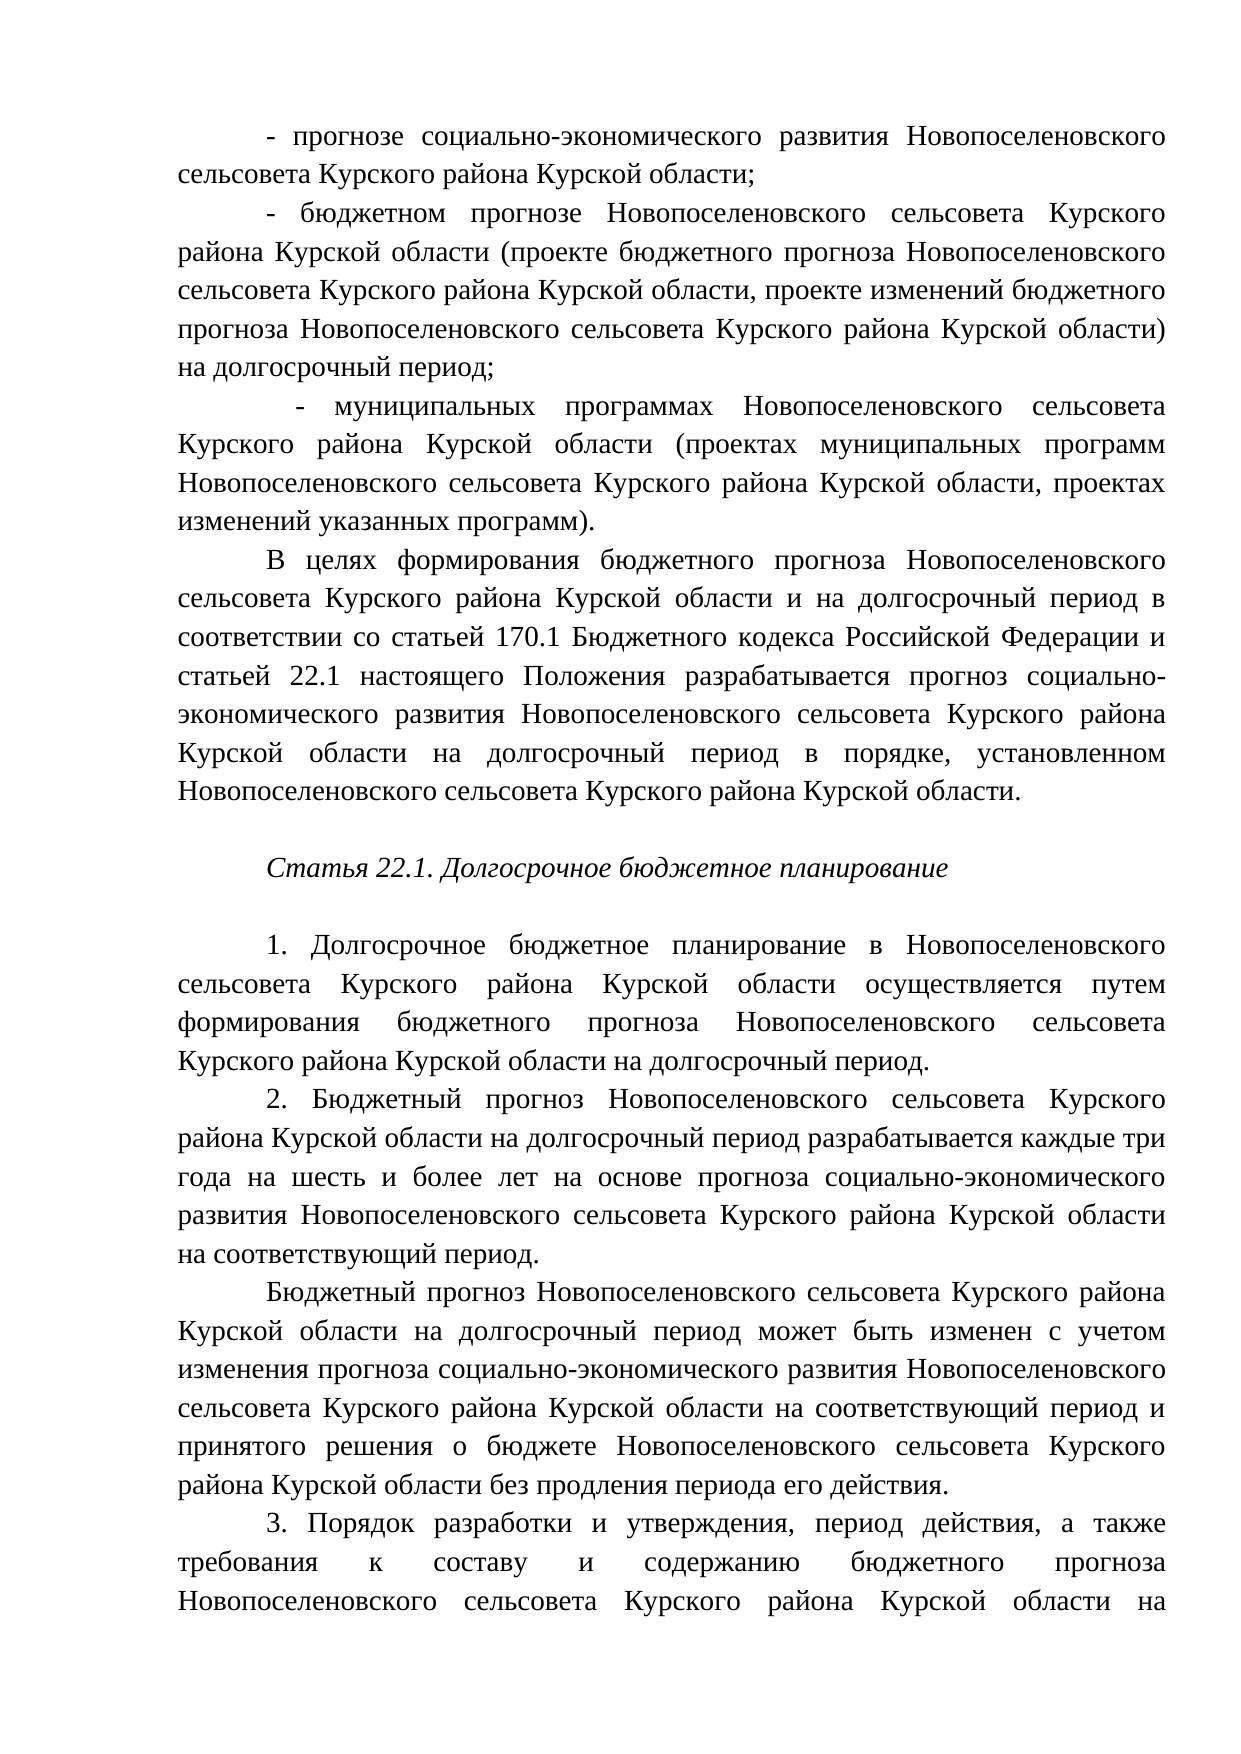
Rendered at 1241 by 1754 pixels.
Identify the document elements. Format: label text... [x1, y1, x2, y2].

text - бюджетном прогнозе Новопоселеновского сельсовета Курского района Курской области (проекте бюджетного прогноза Новопоселеновского сельсовета Курского района Курской области, проекте изменений бюджетного прогноза Новопоселеновского сельсовета Курского района Курской области) на долгосрочный период; [177, 195, 1167, 383]
text 1. Долгосрочное бюджетное планирование в Новопоселеновского сельсовета Курского района Курской области осуществляется путем формирования бюджетного прогноза Новопоселеновского сельсовета Курского района Курской области на долгосрочный период. [177, 927, 1167, 1077]
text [177, 1506, 1167, 1616]
text - прогнозе социально-экономического развития Новопоселеновского сельсовета Курского района Курской области; [177, 118, 1167, 190]
text Статья 22.1. Долгосрочное бюджетное планирование [177, 850, 1167, 884]
text Бюджетный прогноз Новопоселеновского сельсовета Курского района Курской области на долгосрочный период может быть изменен с учетом изменения прогноза социально-экономического развития Новопоселеновского сельсовета Курского района Курской области на соответствующий период и принятого решения о бюджете Новопоселеновского сельсовета Курского района Курской области без продления периода его действия. [177, 1274, 1167, 1501]
text - муниципальных программах Новопоселеновского сельсовета Курского района Курской области (проектах муниципальных программ Новопоселеновского сельсовета Курского района Курской области, проектах изменений указанных программ). [177, 388, 1167, 537]
text 2. Бюджетный прогноз Новопоселеновского сельсовета Курского района Курской области на долгосрочный период разрабатывается каждые три года на шесть и более лет на основе прогноза социально-экономического развития Новопоселеновского сельсовета Курского района Курской области на соответствующий период. [177, 1082, 1167, 1269]
text В целях формирования бюджетного прогноза Новопоселеновского сельсовета Курского района Курской области и на долгосрочный период в соответствии со статьей 170.1 Бюджетного кодекса Российской Федерации и статьей 22.1 настоящего Положения разрабатывается прогноз социально-экономического развития Новопоселеновского сельсовета Курского района Курской области на долгосрочный период в порядке, установленном Новопоселеновского сельсовета Курского района Курской области. [177, 542, 1167, 807]
